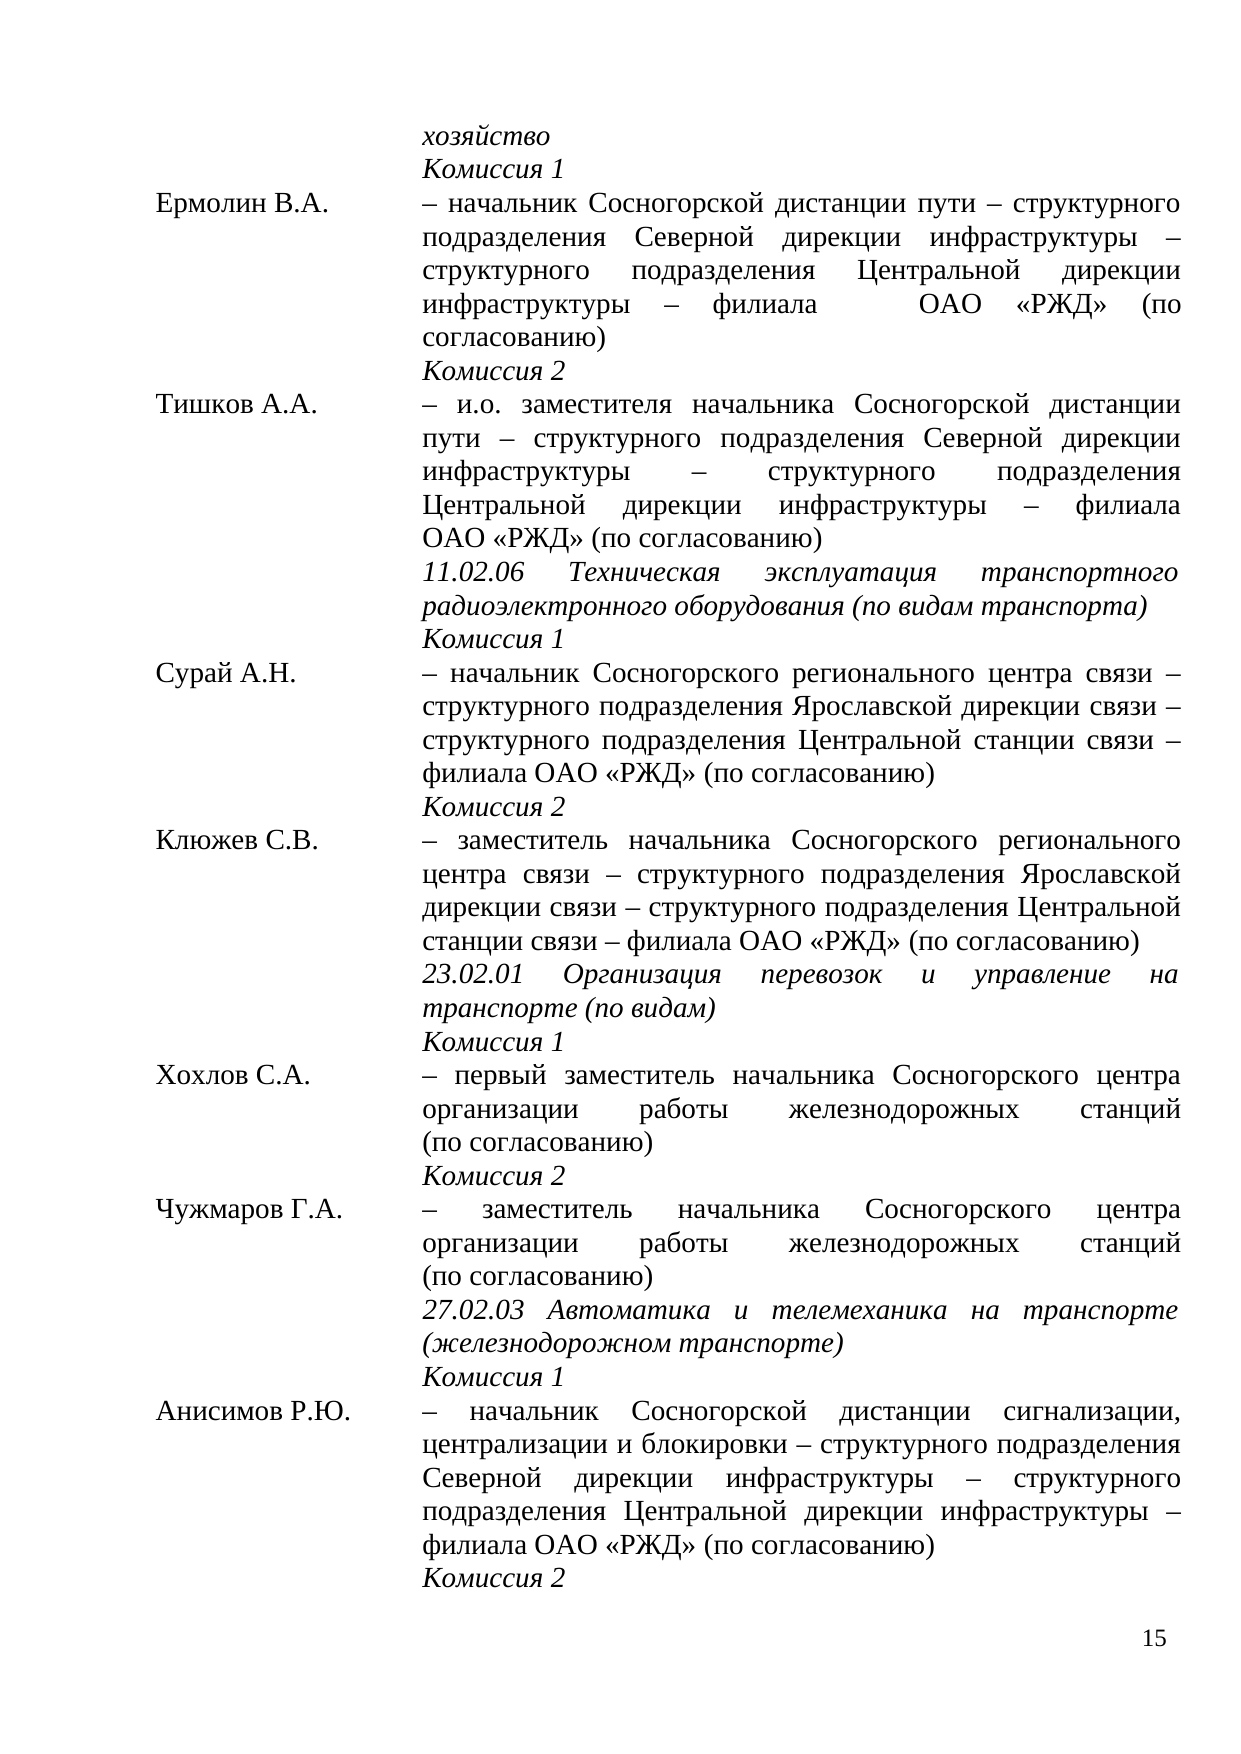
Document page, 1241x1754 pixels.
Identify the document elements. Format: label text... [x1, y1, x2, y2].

table_cell 27.02.03 Автоматика и телемеханика на транспорте (железнодорожном транспорте) Комиссия 1 – начальник Сосногорской дистанции сигнализации, централизации и блокировки – структурного подразделения Северной дирекции инфраструктуры – структурного подразделения Центральной дирекции инфраструктуры – филиала ОАО «РЖД» (по согласованию) Комиссия 2 [411, 1292, 1193, 1594]
table_cell Клюжев С.В. [144, 823, 411, 957]
table_cell – заместитель начальника Сосногорского центра организации работы железнодорожных станций (по согласованию) [411, 1191, 1193, 1292]
table_cell – заместитель начальника Сосногорского регионального центра связи – структурного подразделения Ярославской дирекции связи – структурного подразделения Центральной станции связи – филиала ОАО «РЖД» (по согласованию) [411, 823, 1193, 957]
table_cell Анисимов Р.Ю. [144, 1292, 411, 1594]
table_cell Сурай А.Н. [144, 554, 411, 822]
table_cell Ермолин В.А. [144, 118, 411, 386]
table_cell 23.02.01 Организация перевозок и управление на транспорте (по видам) Комиссия 1 – первый заместитель начальника Сосногорского центра организации работы железнодорожных станций (по согласованию) Комиссия 2 [411, 957, 1193, 1191]
table_cell Хохлов С.А. [144, 957, 411, 1191]
table_cell Тишков А.А. [144, 386, 411, 554]
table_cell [411, 118, 1193, 386]
table_cell – и.о. заместителя начальника Сосногорской дистанции пути – структурного подразделения Северной дирекции инфраструктуры – структурного подразделения Центральной дирекции инфраструктуры – филиала ОАО «РЖД» (по согласованию) [411, 386, 1193, 554]
table_cell 11.02.06 Техническая эксплуатация транспортного радиоэлектронного оборудования (по видам транспорта) Комиссия 1 – начальник Сосногорского регионального центра связи – структурного подразделения Ярославской дирекции связи – структурного подразделения Центральной станции связи – филиала ОАО «РЖД» (по согласованию) Комиссия 2 [411, 554, 1193, 822]
table_cell Чужмаров Г.А. [144, 1191, 411, 1292]
